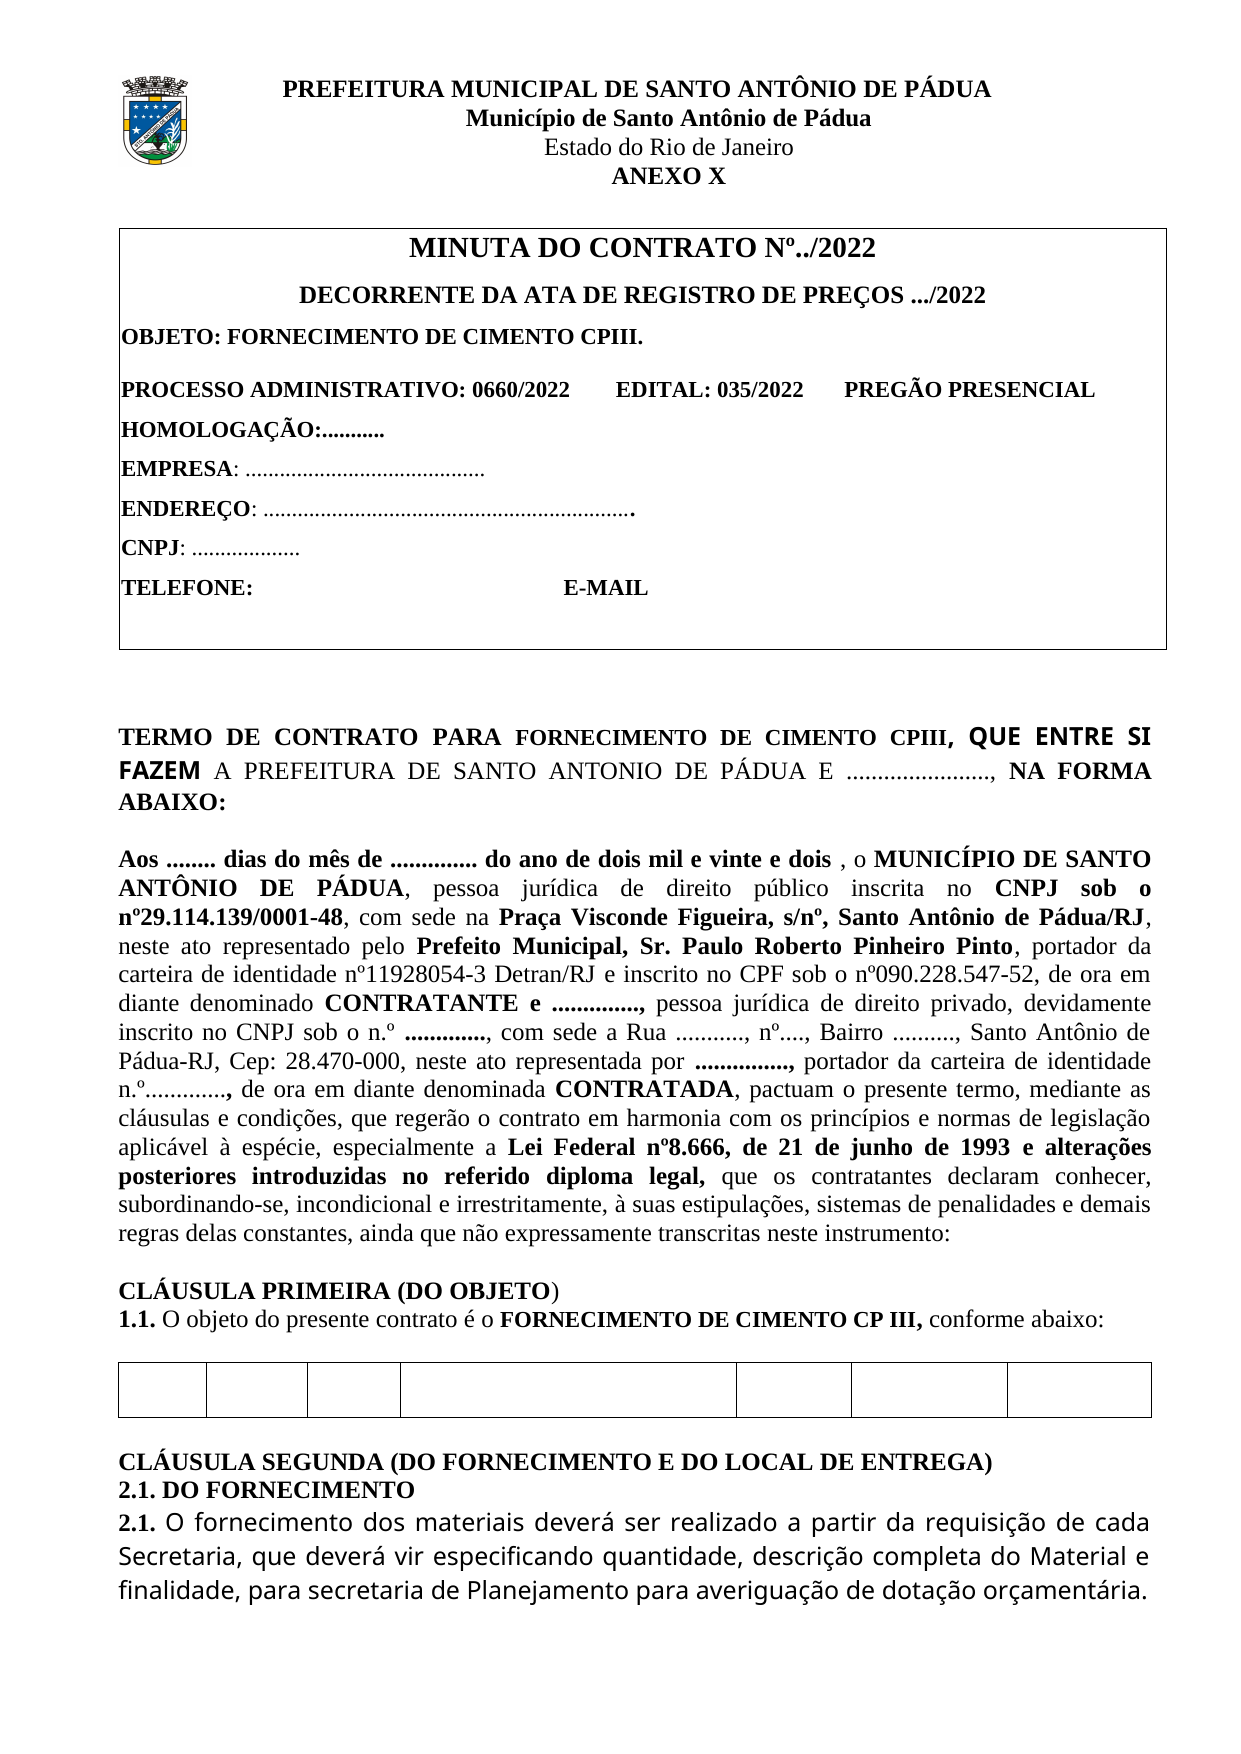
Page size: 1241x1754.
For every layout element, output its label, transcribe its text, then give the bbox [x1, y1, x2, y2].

picture [118, 75, 192, 167]
table_header [401, 1363, 736, 1417]
table_header [852, 1363, 1007, 1417]
text CLÁUSULA PRIMEIRA (DO OBJETO) [118, 1276, 1152, 1304]
text Aos ........ dias do mês de .............. do ano de dois mil e vinte e dois , o MUNICÍPIO DE SANTO ANTÔNIO DE PÁDUA, pessoa jurídica de direito público inscrita no CNPJ sob o nº29.114.139/0001-48, com sede na Praça Visconde Figueira, s/nº, Santo Antônio de Pádua/RJ, neste ato representado pelo Prefeito Municipal, Sr. Paulo Roberto Pinheiro Pinto, portador da carteira de identidade nº11928054-3 Detran/RJ e inscrito no CPF sob o nº090.228.547-52, de ora em diante denominado CONTRATANTE e .............., pessoa jurídica de direito privado, devidamente inscrito no CNPJ sob o n.º ............., com sede a Rua ..........., nº...., Bairro .........., Santo Antônio de Pádua-RJ, Cep: 28.470-000, neste ato representada por ..............., portador da carteira de identidade n.º............., de ora em diante denominada CONTRATADA, pactuam o presente termo, mediante as cláusulas e condições, que regerão o contrato em harmonia com os princípios e normas de legislação aplicável à espécie, especialmente a Lei Federal nº8.666, de 21 de junho de 1993 e alterações posteriores introduzidas no referido diploma legal, que os contratantes declaram conhecer, subordinando-se, incondicional e irrestritamente, à suas estipulações, sistemas de penalidades e demais regras delas constantes, ainda que não expressamente transcritas neste instrumento: [118, 844, 1152, 1247]
text TERMO DE CONTRATO PARA FORNECIMENTO DE CIMENTO CPIII, QUE ENTRE SI FAZEM A PREFEITURA DE SANTO ANTONIO DE PÁDUA E ......................., NA FORMA ABAIXO: [118, 719, 1152, 816]
table_header [119, 1363, 206, 1417]
text 2.1. DO FORNECIMENTO [118, 1476, 1152, 1504]
text CLÁUSULA SEGUNDA (DO FORNECIMENTO E DO LOCAL DE ENTREGA) [118, 1447, 1152, 1476]
text 2.1. O fornecimento dos materiais deverá ser realizado a partir da requisição de cada Secretaria, que deverá vir especificando quantidade, descrição completa do Material e finalidade, para secretaria de Planejamento para averiguação de dotação orçamentária. [118, 1504, 1152, 1606]
table_header [207, 1363, 307, 1417]
table_header [737, 1363, 851, 1417]
table_header [308, 1363, 400, 1417]
table_header [1008, 1363, 1151, 1417]
text 1.1. O objeto do presente contrato é o FORNECIMENTO DE CIMENTO CP III, conforme abaixo: [118, 1304, 1152, 1333]
